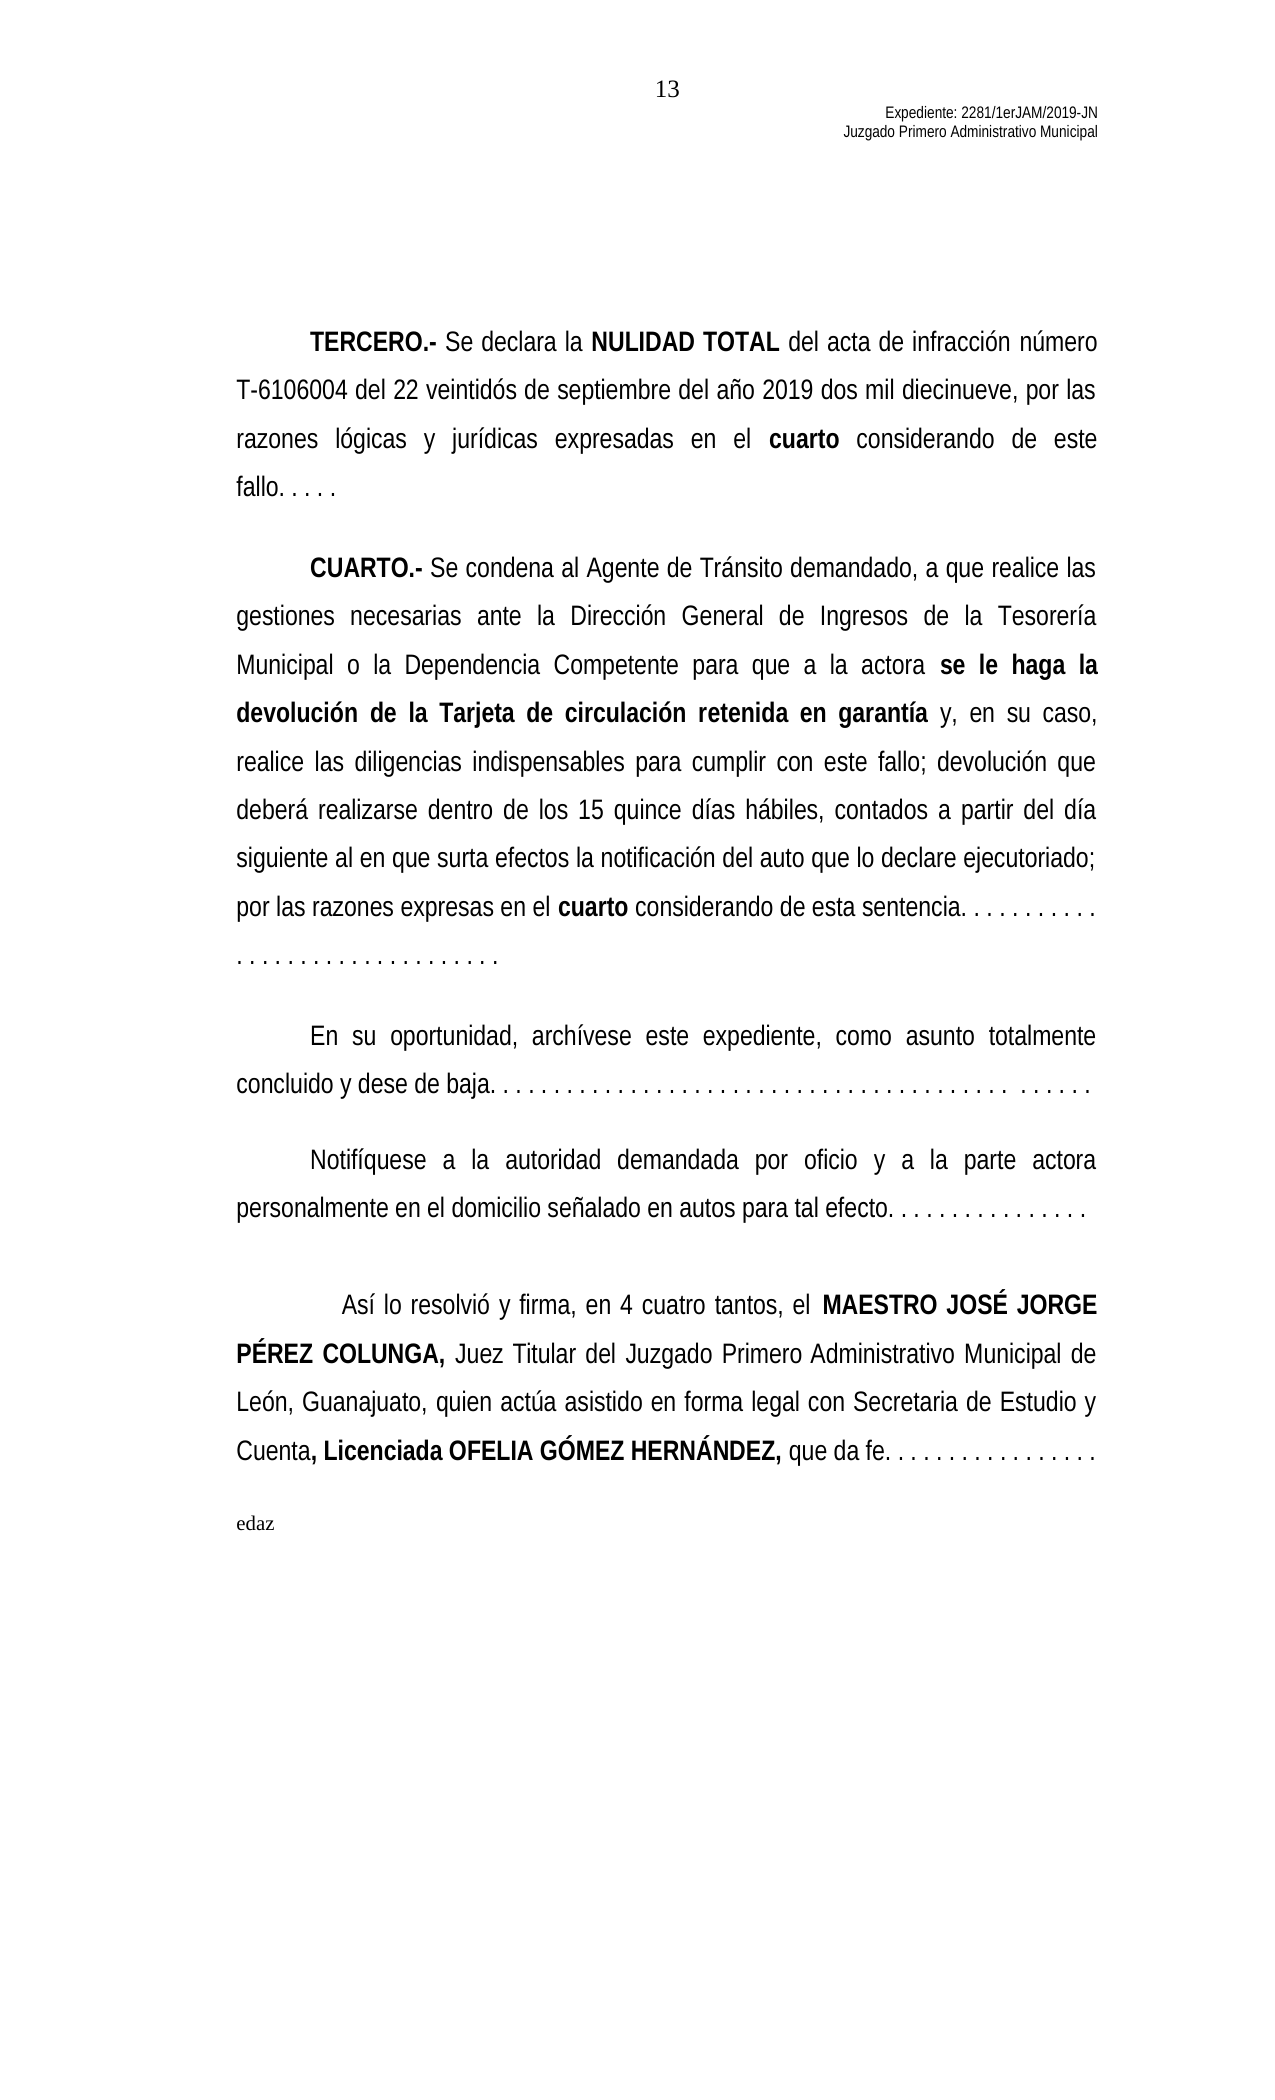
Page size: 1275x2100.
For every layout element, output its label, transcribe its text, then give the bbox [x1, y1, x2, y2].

text Notifíquese a la autoridad demandada por oficio y a la parte actora personalmente en el domicilio señalado en autos para tal efecto. . . . . . . . . . . . . . . . [236, 1143, 1098, 1224]
text TERCERO.- Se declara la NULIDAD TOTAL del acta de infracción número T-6106004 del 22 veintidós de septiembre del año 2019 dos mil diecinueve, por las razones lógicas y jurídicas expresadas en el cuarto considerando de este fallo. . . . . [236, 325, 1098, 502]
text CUARTO.- Se condena al Agente de Tránsito demandado, a que realice las gestiones necesarias ante la Dirección General de Ingresos de la Tesorería Municipal o la Dependencia Competente para que a la actora se le haga la devolución de la Tarjeta de circulación retenida en garantía y, en su caso, realice las diligencias indispensables para cumplir con este fallo; devolución que deberá realizarse dentro de los 15 quince días hábiles, contados a partir del día siguiente al en que surta efectos la notificación del auto que lo declare ejecutoriado; por las razones expresas en el cuarto considerando de esta sentencia. . . . . . . . . . . . . . . . . . . . . . . . . . . . . . . . [236, 551, 1098, 971]
text Así lo resolvió y firma, en 4 cuatro tantos, el MAESTRO JOSÉ JORGE PÉREZ COLUNGA, Juez Titular del Juzgado Primero Administrativo Municipal de León, Guanajuato, quien actúa asistido en forma legal con Secretaria de Estudio y Cuenta, Licenciada OFELIA GÓMEZ HERNÁNDEZ, que da fe. . . . . . . . . . . . . . . . . [236, 1288, 1098, 1466]
text En su oportunidad, archívese este expediente, como asunto totalmente concluido y dese de baja. . . . . . . . . . . . . . . . . . . . . . . . . . . . . . . . . . . . . . . . . . . . . . . [236, 1019, 1098, 1100]
text edaz [236, 1511, 1098, 1535]
